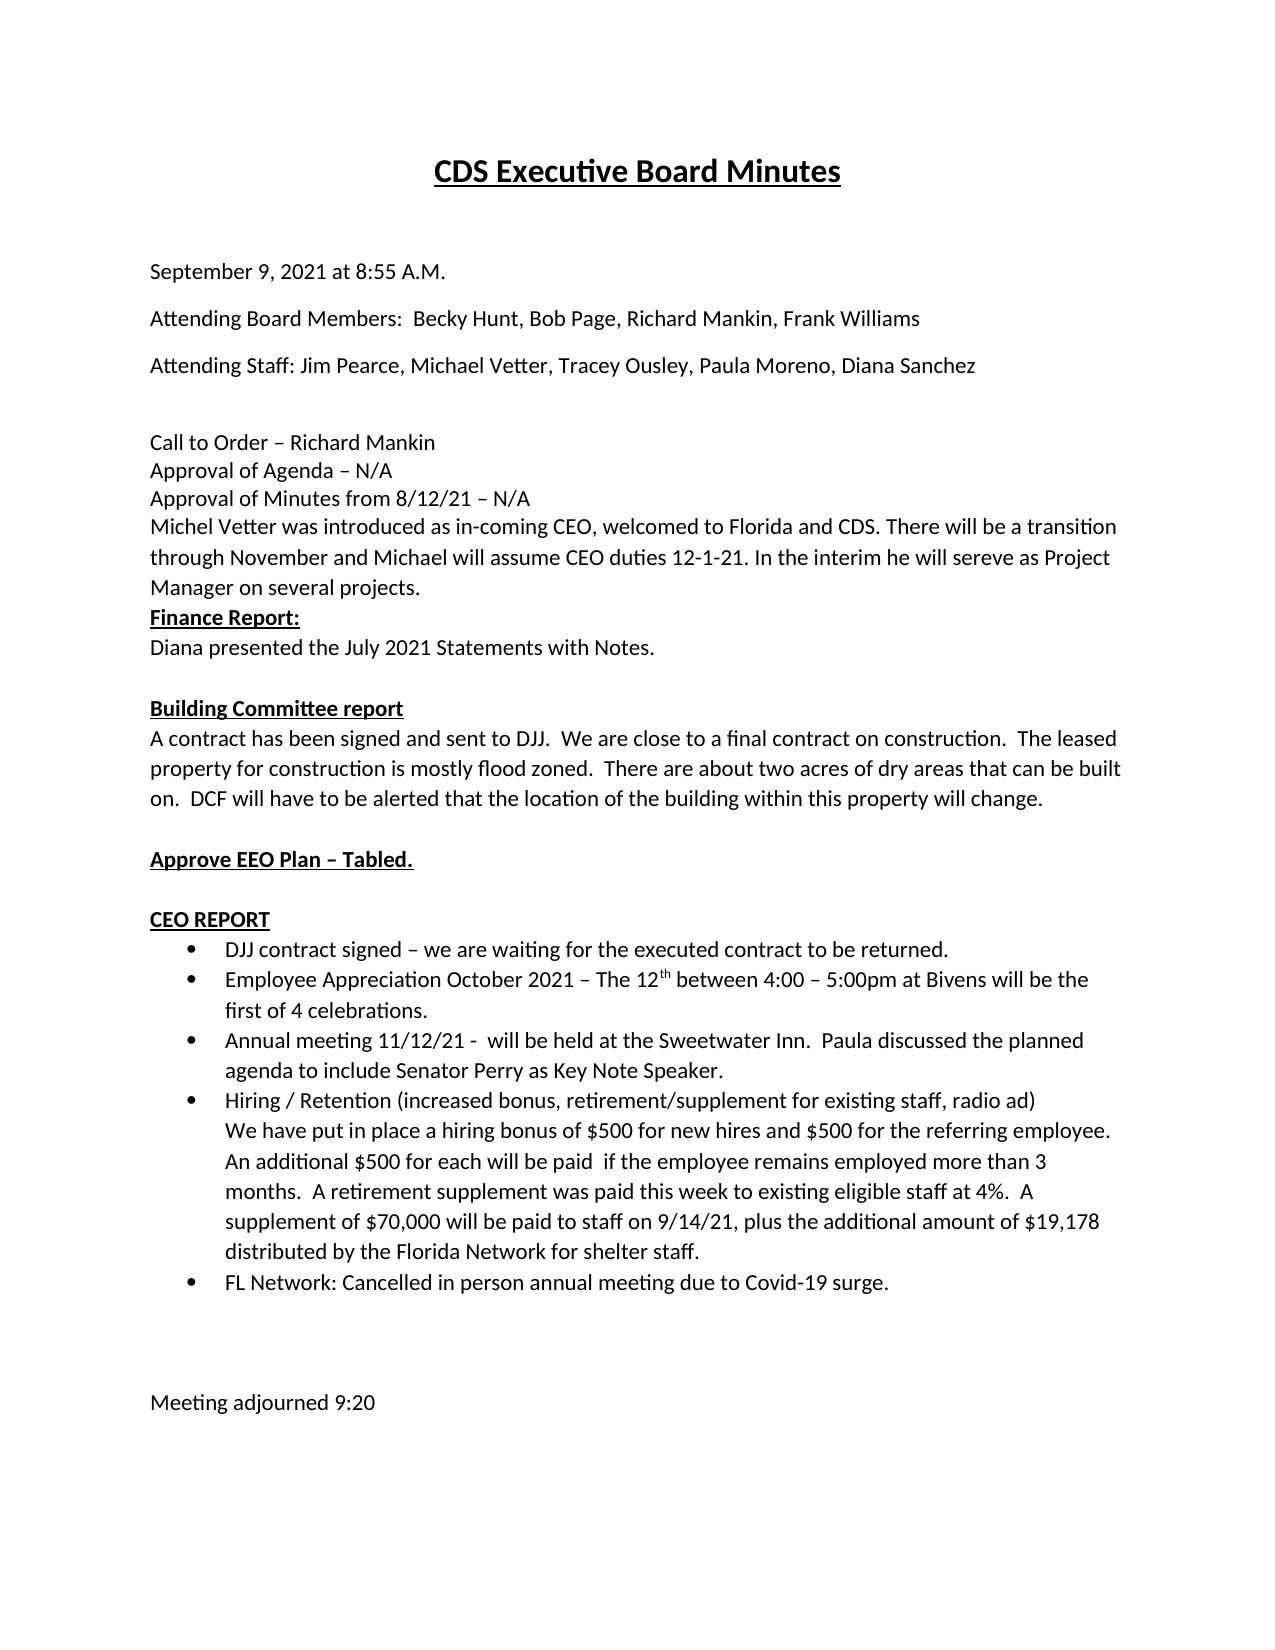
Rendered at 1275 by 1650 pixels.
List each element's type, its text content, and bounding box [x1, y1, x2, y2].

list Employee Appreciation October 2021 – The 12th between 4:00 – 5:00pm at Bivens will be the first of 4 celebrations. [187, 966, 1125, 1024]
text Approve EEO Plan – Tabled. [150, 845, 1125, 873]
text CDS Executive Board Minutes [150, 150, 1125, 191]
list Annual meeting 11/12/21 - will be held at the Sweetwater Inn. Paula discussed the planned agenda to include Senator Perry as Key Note Speaker. [187, 1026, 1125, 1084]
text Meeting adjourned 9:20 [150, 1388, 1125, 1416]
text Call to Order – Richard Mankin [150, 428, 1125, 456]
text We have put in place a hiring bonus of $500 for new hires and $500 for the referring employee. An additional $500 for each will be paid if the employee remains employed more than 3 months. A retirement supplement was paid this week to existing eligible staff at 4%. A supplement of $70,000 will be paid to staff on 9/14/21, plus the additional amount of $19,178 distributed by the Florida Network for shelter staff. [225, 1117, 1125, 1265]
text Diana presented the July 2021 Statements with Notes. [150, 633, 1125, 661]
text A contract has been signed and sent to DJJ. We are close to a final contract on construction. The leased property for construction is mostly flood zoned. There are about two acres of dry areas that can be built on. DCF will have to be alerted that the location of the building within this property will change. [150, 724, 1125, 812]
list DJJ contract signed – we are waiting for the executed contract to be returned. [187, 935, 1125, 963]
text Building Committee report [150, 694, 1125, 722]
text Approval of Agenda – N/A [150, 456, 1125, 484]
text CEO REPORT [150, 905, 1125, 933]
text Finance Report: [150, 603, 1125, 631]
text Attending Board Members: Becky Hunt, Bob Page, Richard Mankin, Frank Williams [150, 304, 1125, 332]
text Attending Staff: Jim Pearce, Michael Vetter, Tracey Ousley, Paula Moreno, Diana Sanchez [150, 351, 1125, 379]
list FL Network: Cancelled in person annual meeting due to Covid-19 surge. [187, 1268, 1125, 1296]
text Approval of Minutes from 8/12/21 – N/A [150, 484, 1125, 512]
text September 9, 2021 at 8:55 A.M. [150, 257, 1125, 286]
list Hiring / Retention (increased bonus, retirement/supplement for existing staff, radio ad) [187, 1086, 1125, 1114]
text Michel Vetter was introduced as in-coming CEO, welcomed to Florida and CDS. There will be a transition through November and Michael will assume CEO duties 12-1-21. In the interim he will sereve as Project Manager on several projects. [150, 512, 1125, 601]
